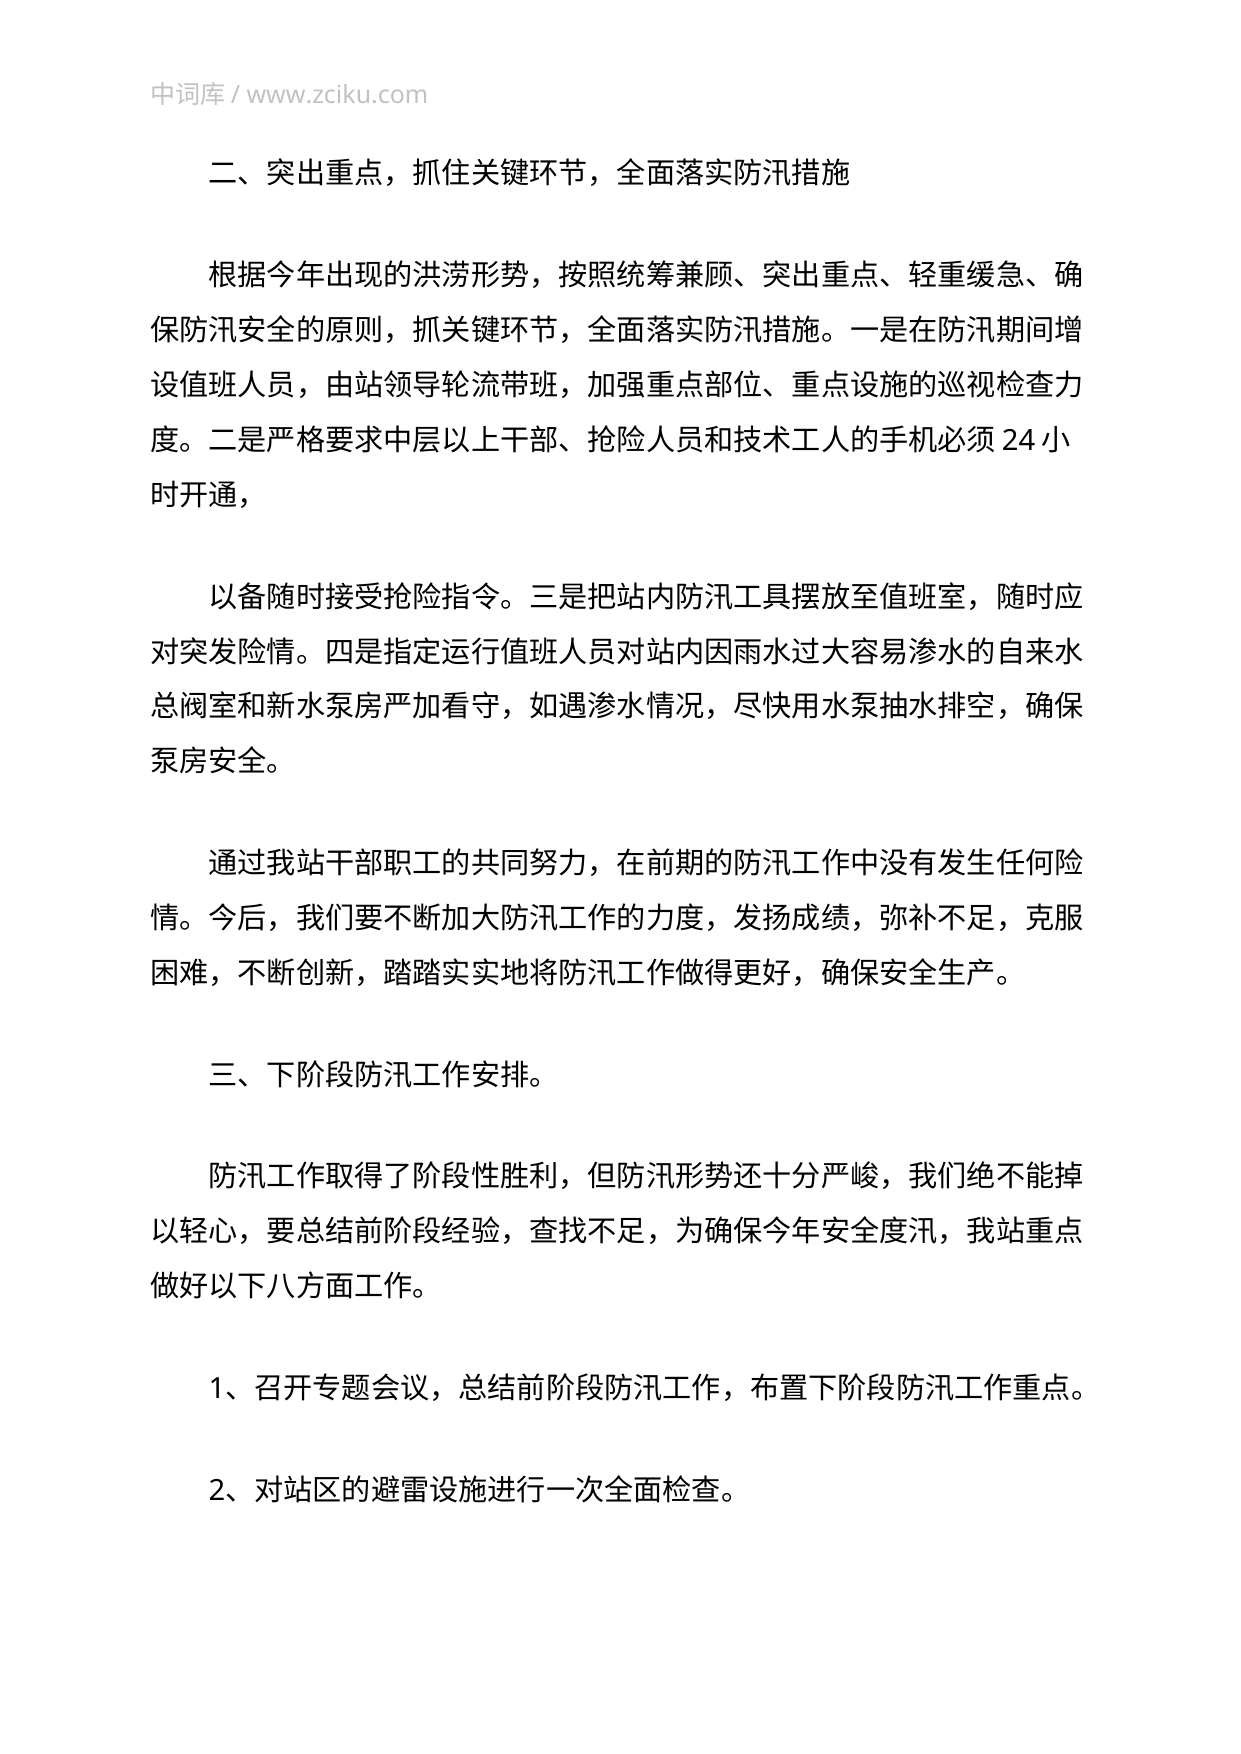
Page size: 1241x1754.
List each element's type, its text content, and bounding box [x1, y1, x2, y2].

text 通过我站干部职工的共同努力，在前期的防汛工作中没有发生任何险情。今后，我们要不断加大防汛工作的力度，发扬成绩，弥补不足，克服困难，不断创新，踏踏实实地将防汛工作做得更好，确保安全生产。 [150, 840, 1090, 992]
text 以备随时接受抢险指令。三是把站内防汛工具摆放至值班室，随时应对突发险情。四是指定运行值班人员对站内因雨水过大容易渗水的自来水总阀室和新水泵房严加看守，如遇渗水情况，尽快用水泵抽水排空，确保泵房安全。 [150, 573, 1090, 780]
text 二、突出重点，抓住关键环节，全面落实防汛措施 [150, 150, 1090, 192]
text 2、对站区的避雷设施进行一次全面检查。 [150, 1467, 1090, 1509]
text 1、召开专题会议，总结前阶段防汛工作，布置下阶段防汛工作重点。 [150, 1364, 1090, 1407]
text 三、下阶段防汛工作安排。 [150, 1051, 1090, 1093]
text 根据今年出现的洪涝形势，按照统筹兼顾、突出重点、轻重缓急、确保防汛安全的原则，抓关键环节，全面落实防汛措施。一是在防汛期间增设值班人员，由站领导轮流带班，加强重点部位、重点设施的巡视检查力度。二是严格要求中层以上干部、抢险人员和技术工人的手机必须24小时开通， [150, 252, 1090, 514]
text 防汛工作取得了阶段性胜利，但防汛形势还十分严峻，我们绝不能掉以轻心，要总结前阶段经验，查找不足，为确保今年安全度汛，我站重点做好以下八方面工作。 [150, 1153, 1090, 1305]
